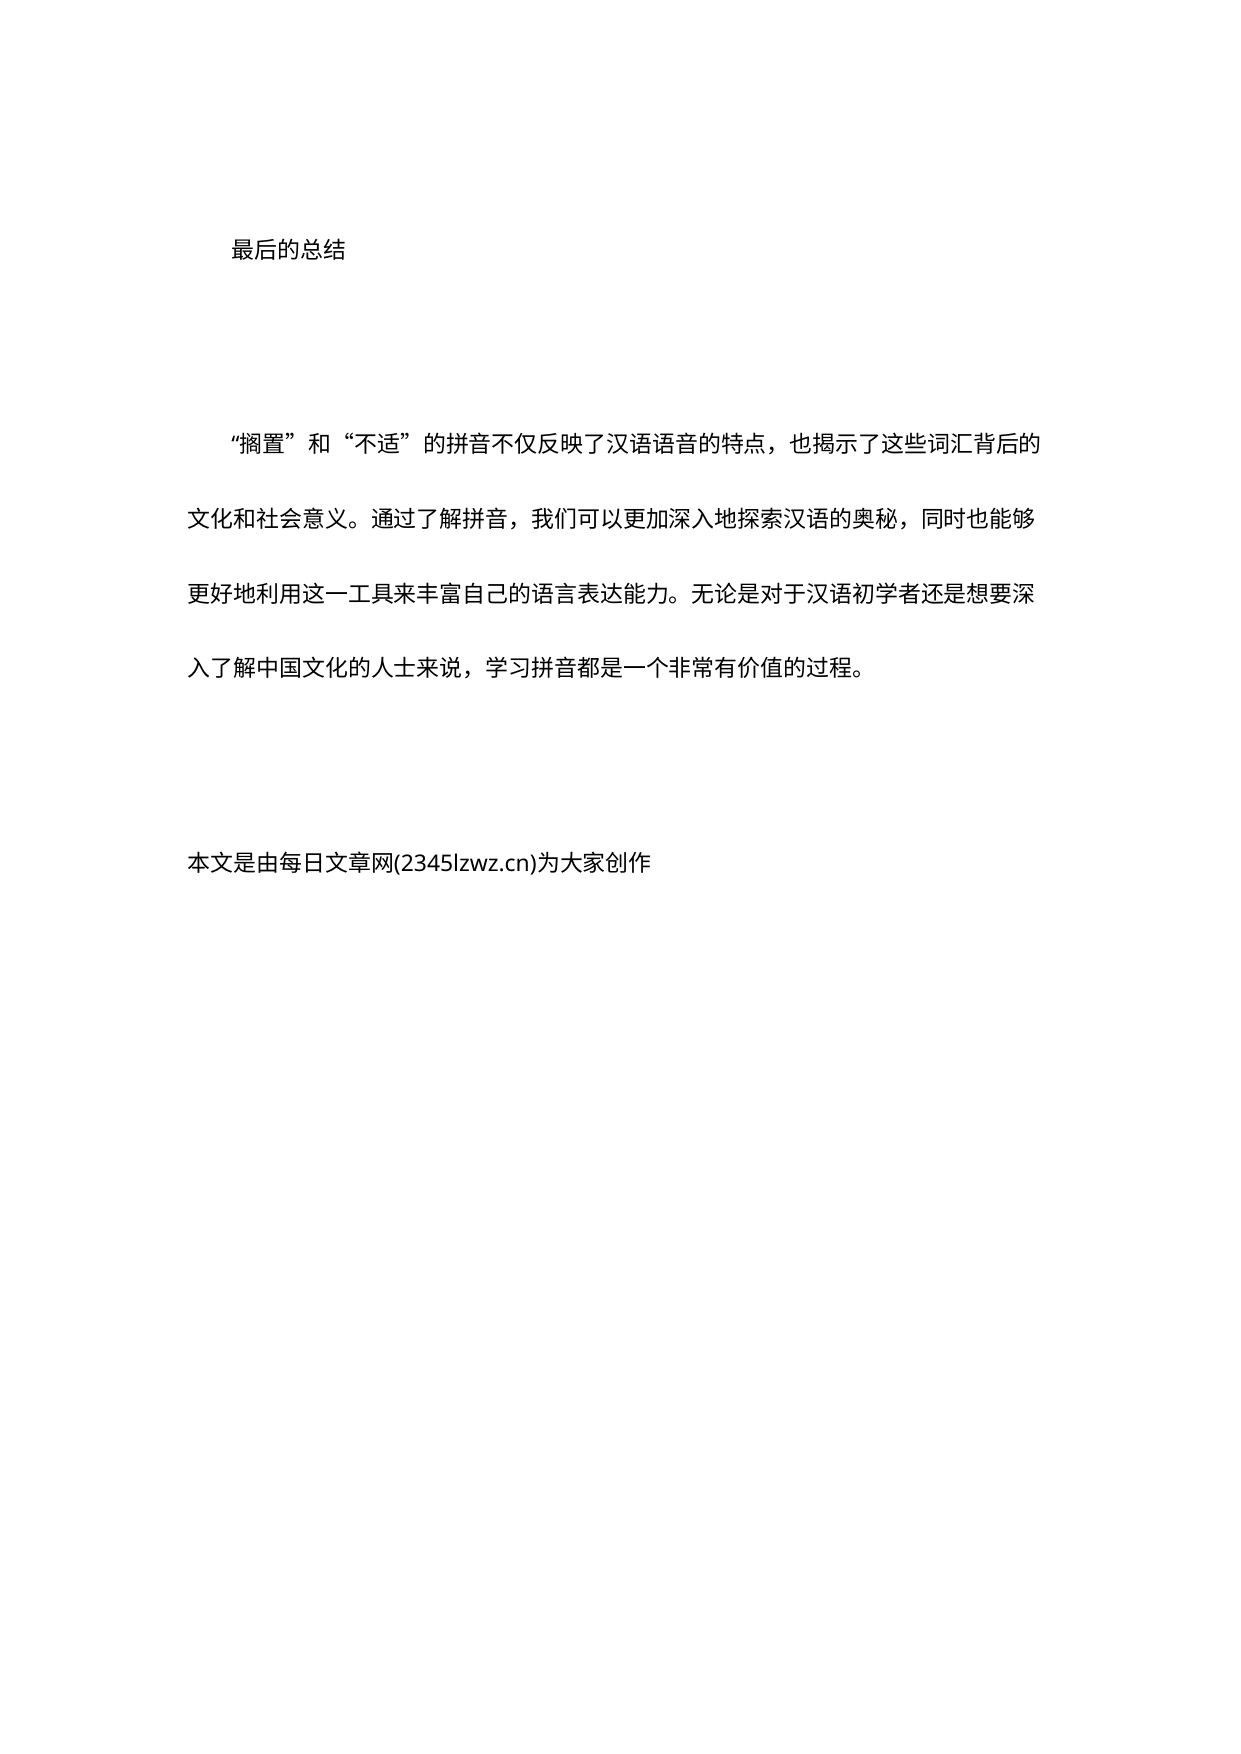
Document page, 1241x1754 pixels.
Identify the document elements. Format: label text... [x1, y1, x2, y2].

text “搁置”和“不适”的拼音不仅反映了汉语语音的特点，也揭示了这些词汇背后的文化和社会意义。通过了解拼音，我们可以更加深入地探索汉语的奥秘，同时也能够更好地利用这一工具来丰富自己的语言表达能力。无论是对于汉语初学者还是想要深入了解中国文化的人士来说，学习拼音都是一个非常有价值的过程。 [187, 410, 1053, 699]
text 本文是由每日文章网(2345lzwz.cn)为大家创作 [187, 828, 1053, 893]
text 最后的总结 [187, 216, 1053, 281]
